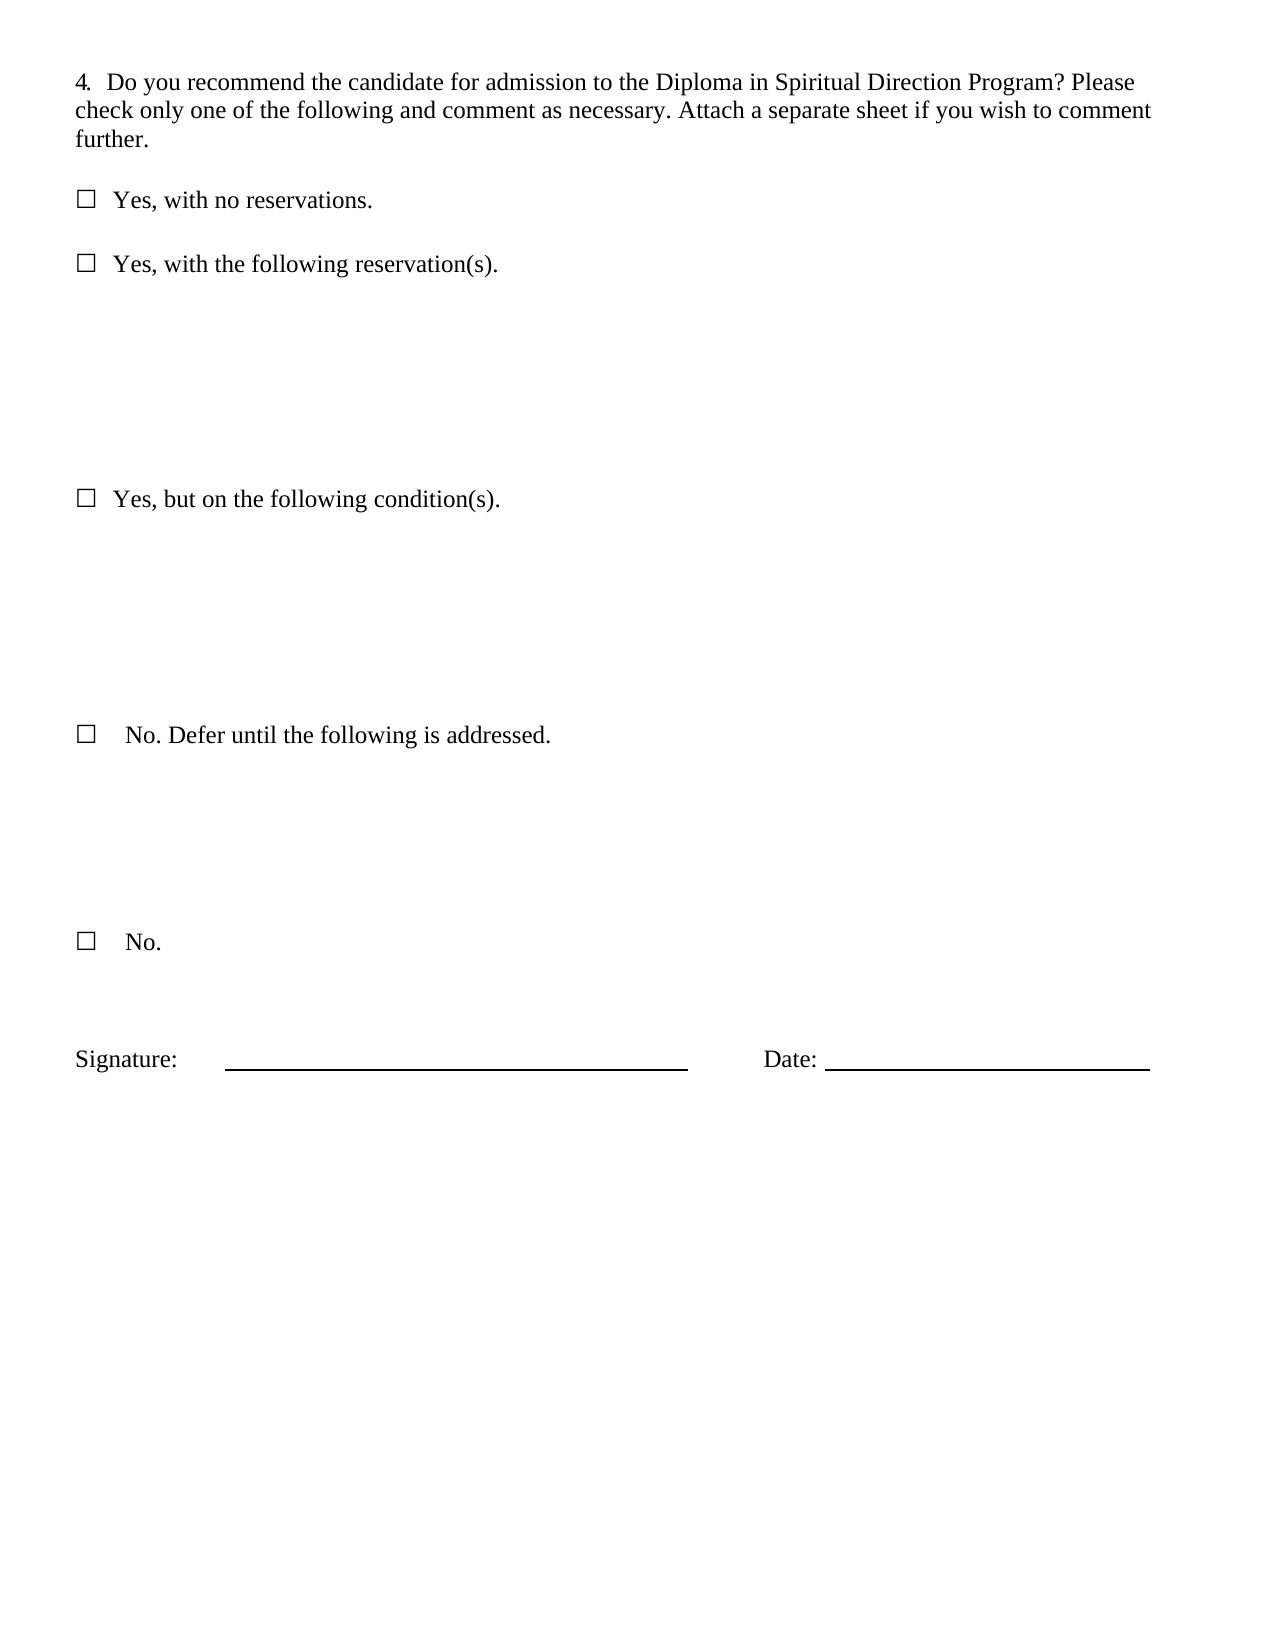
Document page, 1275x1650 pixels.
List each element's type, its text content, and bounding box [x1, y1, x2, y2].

list Do you recommend the candidate for admission to the Diploma in Spiritual Direction Program? Please check only one of the following and comment as necessary. Attach a separate sheet if you wish to comment further. [75, 67, 1183, 153]
list Yes, with no reservations. [75, 182, 1212, 216]
list Yes, with the following reservation(s). [75, 245, 1212, 279]
list Yes, but on the following condition(s). [75, 481, 1212, 515]
list No. Defer until the following is addressed. [75, 717, 1212, 751]
list No. [75, 924, 1212, 958]
text Signature: Date: [75, 1044, 1212, 1073]
